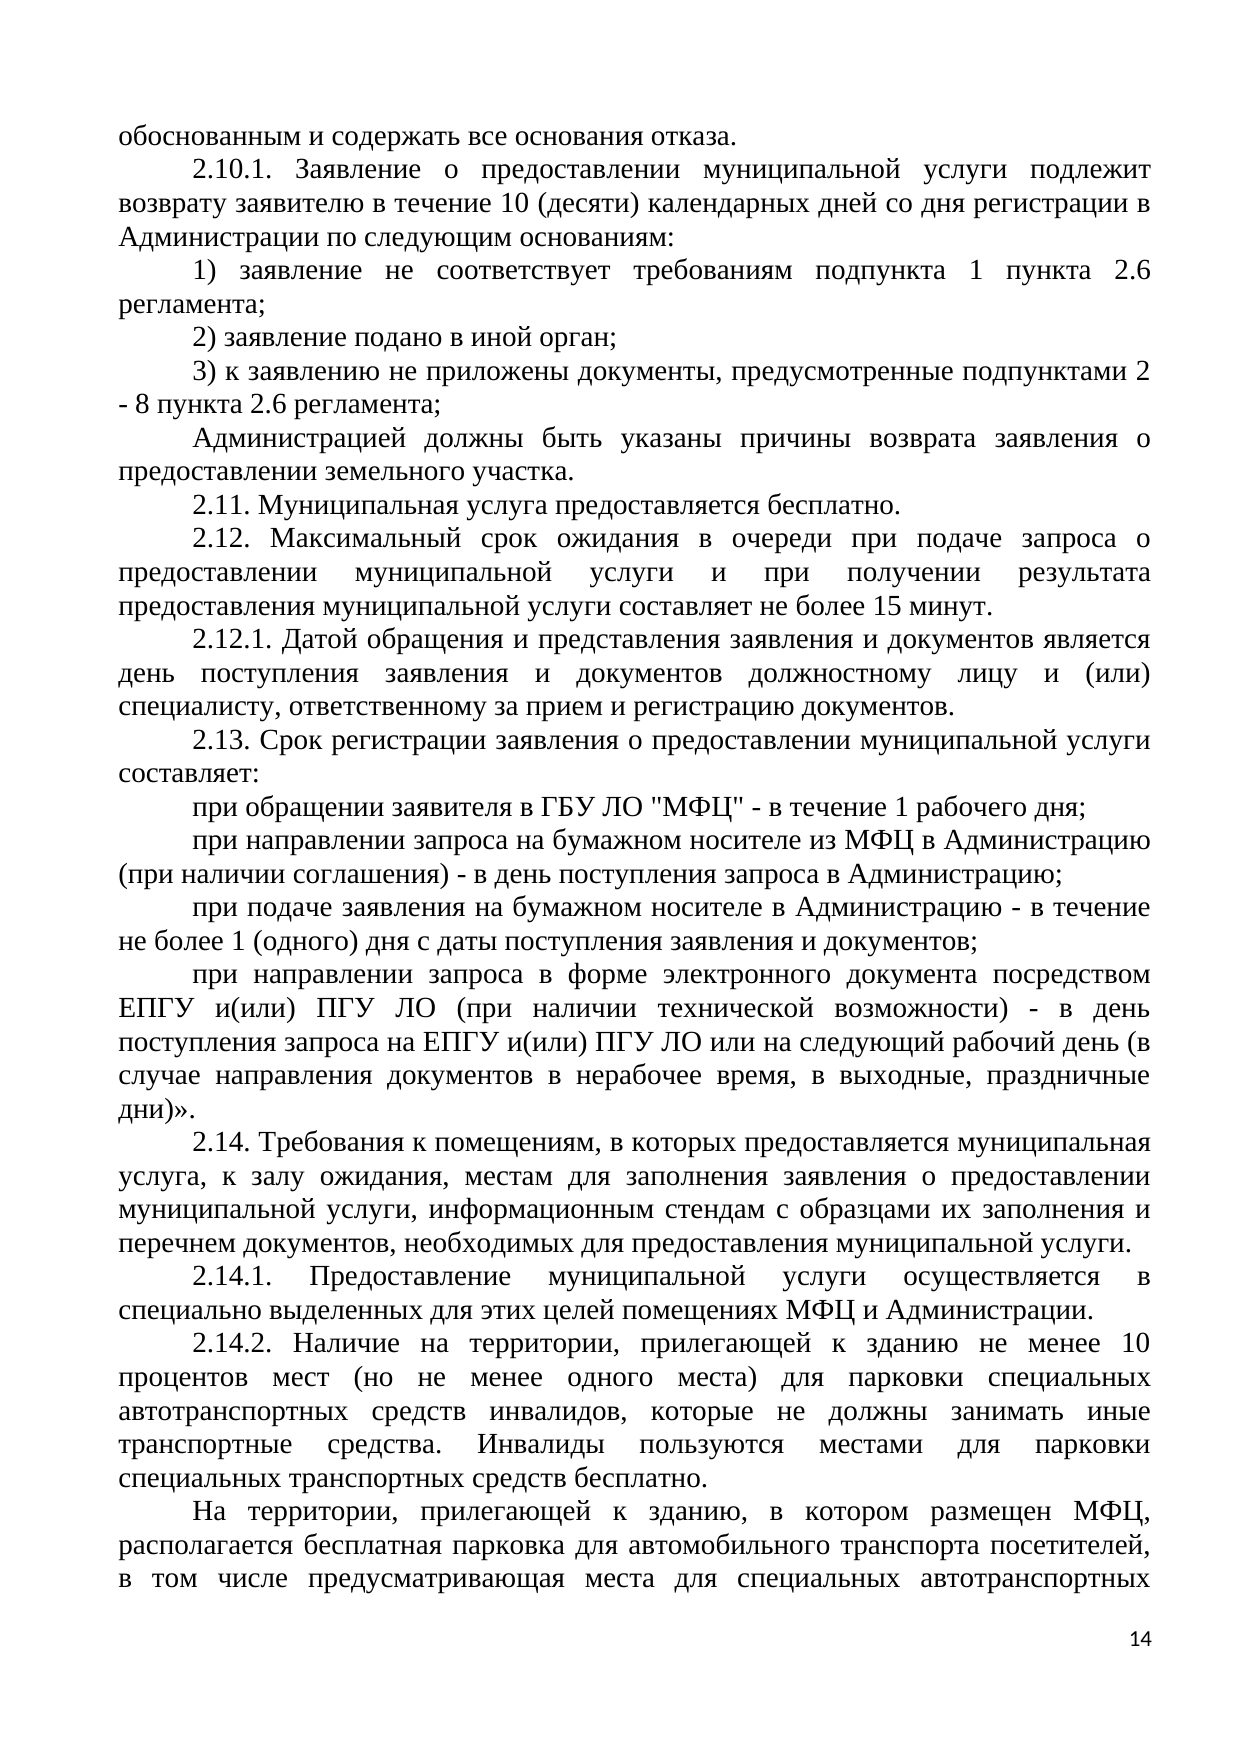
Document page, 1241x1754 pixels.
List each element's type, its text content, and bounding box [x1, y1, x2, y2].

text при направлении запроса на бумажном носителе из МФЦ в Администрацию (при наличии соглашения) - в день поступления запроса в Администрацию; [118, 822, 1152, 889]
text при подаче заявления на бумажном носителе в Администрацию - в течение не более 1 (одного) дня с даты поступления заявления и документов; [118, 889, 1152, 957]
text 2.14. Требования к помещениям, в которых предоставляется муниципальная услуга, к залу ожидания, местам для заполнения заявления о предоставлении муниципальной услуги, информационным стендам с образцами их заполнения и перечнем документов, необходимых для предоставления муниципальной услуги. [118, 1124, 1152, 1258]
text 2.12. Максимальный срок ожидания в очереди при подаче запроса о предоставлении муниципальной услуги и при получении результата предоставления муниципальной услуги составляет не более 15 минут. [118, 521, 1152, 621]
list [118, 118, 1152, 152]
text 2.13. Срок регистрации заявления о предоставлении муниципальной услуги составляет: [118, 722, 1152, 789]
text Администрацией должны быть указаны причины возврата заявления о предоставлении земельного участка. [118, 420, 1152, 487]
text 2) заявление подано в иной орган; [118, 319, 1152, 353]
text 2.14.2. Наличие на территории, прилегающей к зданию не менее 10 процентов мест (но не менее одного места) для парковки специальных автотранспортных средств инвалидов, которые не должны занимать иные транспортные средства. Инвалиды пользуются местами для парковки специальных транспортных средств бесплатно. [118, 1326, 1152, 1493]
text 1) заявление не соответствует требованиям подпункта 1 пункта 2.6 регламента; [118, 252, 1152, 319]
text 2.10.1. Заявление о предоставлении муниципальной услуги подлежит возврату заявителю в течение 10 (десяти) календарных дней со дня регистрации в Администрации по следующим основаниям: [118, 152, 1152, 252]
text 2.11. Муниципальная услуга предоставляется бесплатно. [118, 487, 1152, 521]
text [118, 1493, 1152, 1594]
text при направлении запроса в форме электронного документа посредством ЕПГУ и(или) ПГУ ЛО (при наличии технической возможности) - в день поступления запроса на ЕПГУ и(или) ПГУ ЛО или на следующий рабочий день (в случае направления документов в нерабочее время, в выходные, праздничные дни)». [118, 957, 1152, 1124]
text 3) к заявлению не приложены документы, предусмотренные подпунктами 2 - 8 пункта 2.6 регламента; [118, 353, 1152, 420]
text при обращении заявителя в ГБУ ЛО "МФЦ" - в течение 1 рабочего дня; [118, 789, 1152, 822]
text 2.14.1. Предоставление муниципальной услуги осуществляется в специально выделенных для этих целей помещениях МФЦ и Администрации. [118, 1258, 1152, 1326]
text 2.12.1. Датой обращения и представления заявления и документов является день поступления заявления и документов должностному лицу и (или) специалисту, ответственному за прием и регистрацию документов. [118, 621, 1152, 722]
